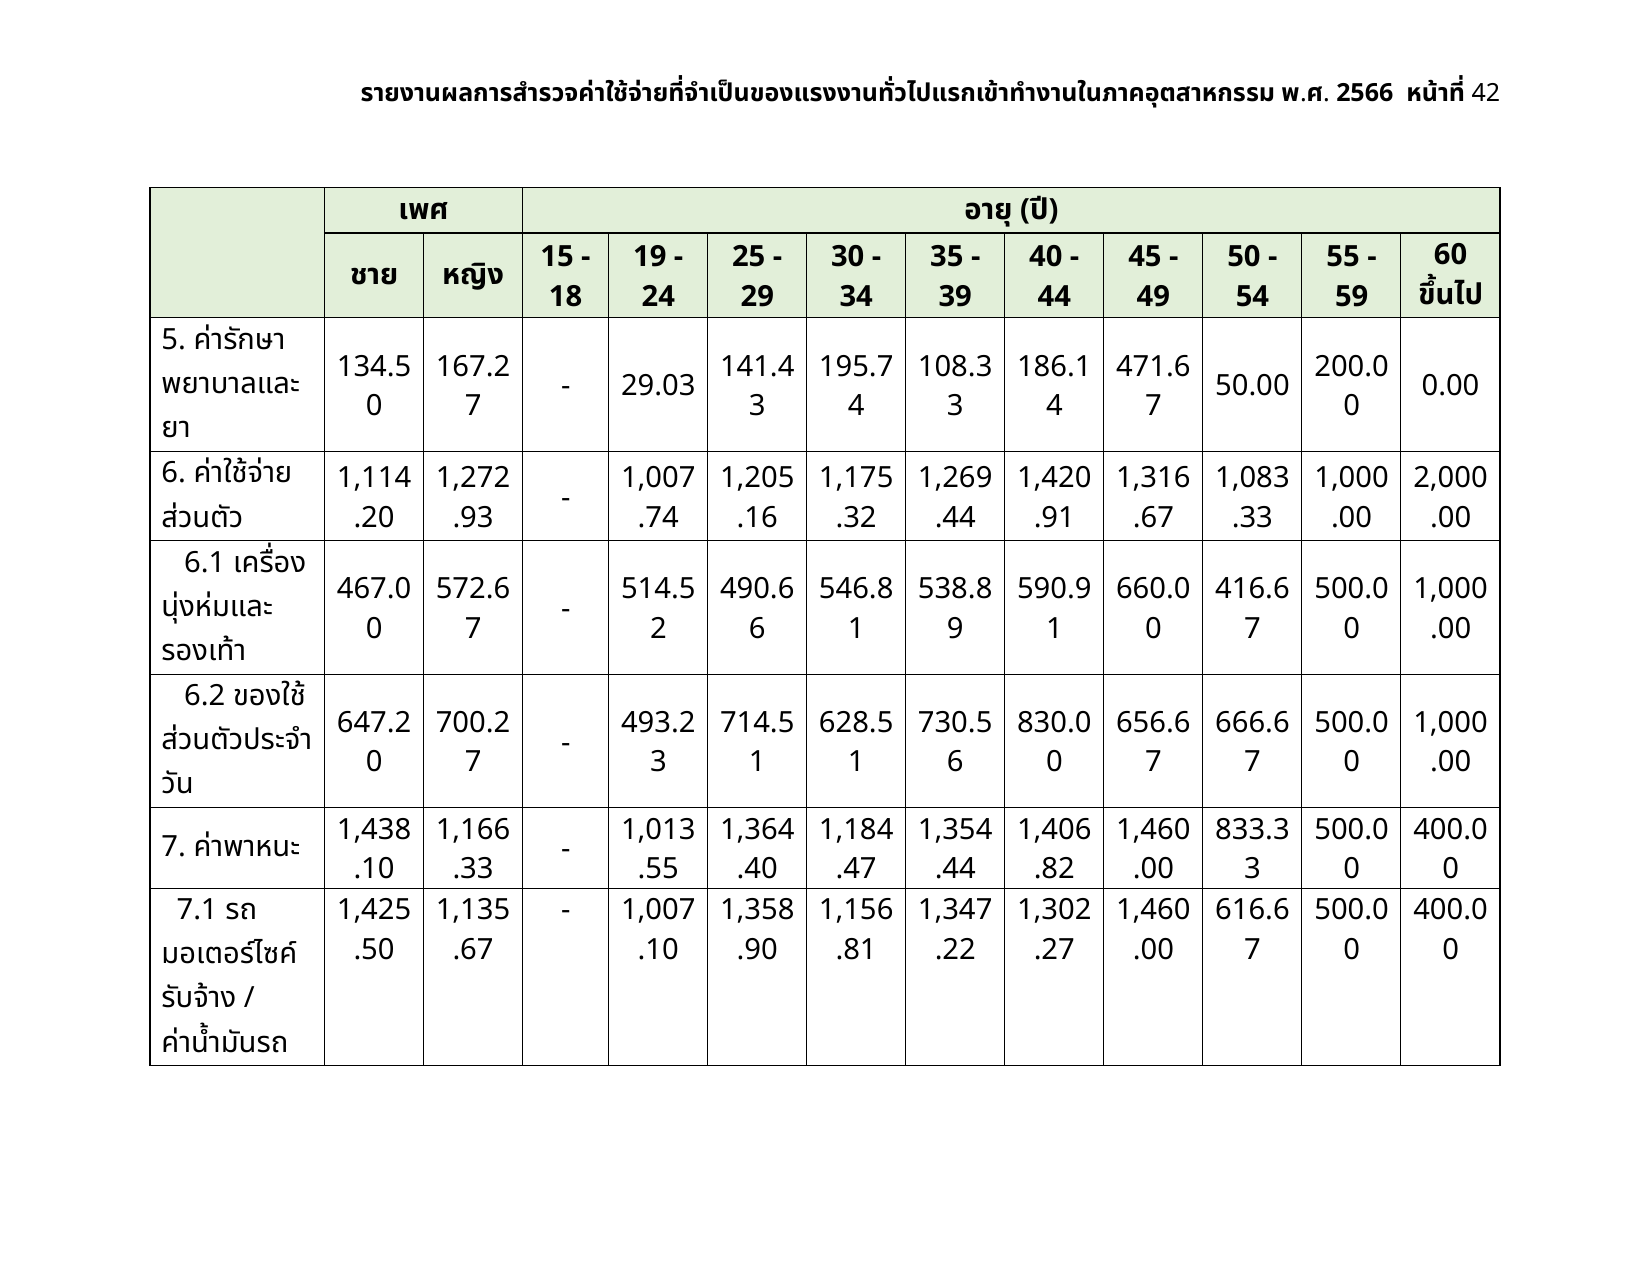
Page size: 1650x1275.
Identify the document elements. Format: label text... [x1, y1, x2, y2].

table_cell 500.00 [1302, 541, 1400, 673]
table_cell 1,007.74 [609, 452, 707, 540]
table_cell 400.00 [1401, 889, 1499, 1065]
table_cell 590.91 [1005, 541, 1103, 673]
table_cell 400.00 [1401, 808, 1499, 887]
table_cell 730.56 [906, 675, 1004, 807]
table_cell 30 - 34 [807, 234, 905, 317]
table_cell - [523, 318, 608, 451]
table_cell 195.74 [807, 318, 905, 451]
table_cell 40 - 44 [1005, 234, 1103, 317]
table_cell 1,438.10 [325, 808, 423, 887]
table_cell 1,406.82 [1005, 808, 1103, 887]
table_cell - [523, 808, 608, 887]
table_cell 19 - 24 [609, 234, 707, 317]
table_cell 134.50 [325, 318, 423, 451]
table_cell 1,135.67 [424, 889, 522, 1065]
table_cell 830.00 [1005, 675, 1103, 807]
table_cell 1,354.44 [906, 808, 1004, 887]
table_cell 572.67 [424, 541, 522, 673]
table_cell 1,425.50 [325, 889, 423, 1065]
table_cell 471.67 [1104, 318, 1202, 451]
table_cell 141.43 [708, 318, 806, 451]
table_cell 666.67 [1203, 675, 1301, 807]
table_cell 200.00 [1302, 318, 1400, 451]
table_cell 616.67 [1203, 889, 1301, 1065]
table_cell 6. ค่าใช้จ่ายส่วนตัว [151, 452, 324, 540]
table_header อายุ (ปี) [523, 188, 1499, 232]
table_cell 647.20 [325, 675, 423, 807]
table_cell 1,347.22 [906, 889, 1004, 1065]
table_cell 656.67 [1104, 675, 1202, 807]
table_cell 108.33 [906, 318, 1004, 451]
table_cell 1,007.10 [609, 889, 707, 1065]
table_cell 514.52 [609, 541, 707, 673]
table_cell 416.67 [1203, 541, 1301, 673]
table_cell 50.00 [1203, 318, 1301, 451]
table_cell 1,460.00 [1104, 808, 1202, 887]
table_cell 1,302.27 [1005, 889, 1103, 1065]
table_cell 5. ค่ารักษาพยาบาลและยา [151, 318, 324, 451]
table_cell หญิง [424, 234, 522, 317]
table_cell 6.1 เครื่องนุ่งห่มและรองเท้า [151, 541, 324, 673]
table_cell 1,175.32 [807, 452, 905, 540]
table_cell - [523, 541, 608, 673]
table_cell 660.00 [1104, 541, 1202, 673]
table_cell 6.2 ของใช้ส่วนตัวประจำวัน [151, 675, 324, 807]
table_cell 2,000.00 [1401, 452, 1499, 540]
table_cell 1,184.47 [807, 808, 905, 887]
table_cell ชาย [325, 234, 423, 317]
table_cell 500.00 [1302, 808, 1400, 887]
table_cell 1,000.00 [1401, 541, 1499, 673]
table_cell 500.00 [1302, 889, 1400, 1065]
table_cell 35 - 39 [906, 234, 1004, 317]
table_cell 1,000.00 [1302, 452, 1400, 540]
table_cell - [523, 452, 608, 540]
table_cell 833.33 [1203, 808, 1301, 887]
table_cell 493.23 [609, 675, 707, 807]
table_cell 1,364.40 [708, 808, 806, 887]
table_cell 1,166.33 [424, 808, 522, 887]
table_cell 1,460.00 [1104, 889, 1202, 1065]
table_cell 1,000.00 [1401, 675, 1499, 807]
table_cell 1,083.33 [1203, 452, 1301, 540]
table_cell - [523, 889, 608, 1065]
table_cell 1,013.55 [609, 808, 707, 887]
table_cell 700.27 [424, 675, 522, 807]
table_cell 490.66 [708, 541, 806, 673]
table_cell 546.81 [807, 541, 905, 673]
table_cell 0.00 [1401, 318, 1499, 451]
table_cell 45 - 49 [1104, 234, 1202, 317]
table_cell 538.89 [906, 541, 1004, 673]
table_header เพศ [325, 188, 522, 232]
table_cell 1,269.44 [906, 452, 1004, 540]
table_cell 55 - 59 [1302, 234, 1400, 317]
table_cell 1,205.16 [708, 452, 806, 540]
table_cell 29.03 [609, 318, 707, 451]
table_cell 628.51 [807, 675, 905, 807]
table_cell 25 - 29 [708, 234, 806, 317]
table_cell 1,316.67 [1104, 452, 1202, 540]
table_cell 1,272.93 [424, 452, 522, 540]
table_cell 714.51 [708, 675, 806, 807]
table_cell - [523, 675, 608, 807]
table_cell 15 - 18 [523, 234, 608, 317]
table_cell 50 - 54 [1203, 234, 1301, 317]
table_cell 167.27 [424, 318, 522, 451]
table_header [151, 188, 324, 317]
table_cell 467.00 [325, 541, 423, 673]
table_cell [151, 889, 324, 1065]
table_cell 60 ขึ้นไป [1401, 234, 1499, 317]
table_cell 7. ค่าพาหนะ [151, 808, 324, 887]
table_cell 186.14 [1005, 318, 1103, 451]
table_cell 1,114.20 [325, 452, 423, 540]
table_cell 1,156.81 [807, 889, 905, 1065]
table_cell 500.00 [1302, 675, 1400, 807]
table_cell 1,358.90 [708, 889, 806, 1065]
table_cell 1,420.91 [1005, 452, 1103, 540]
